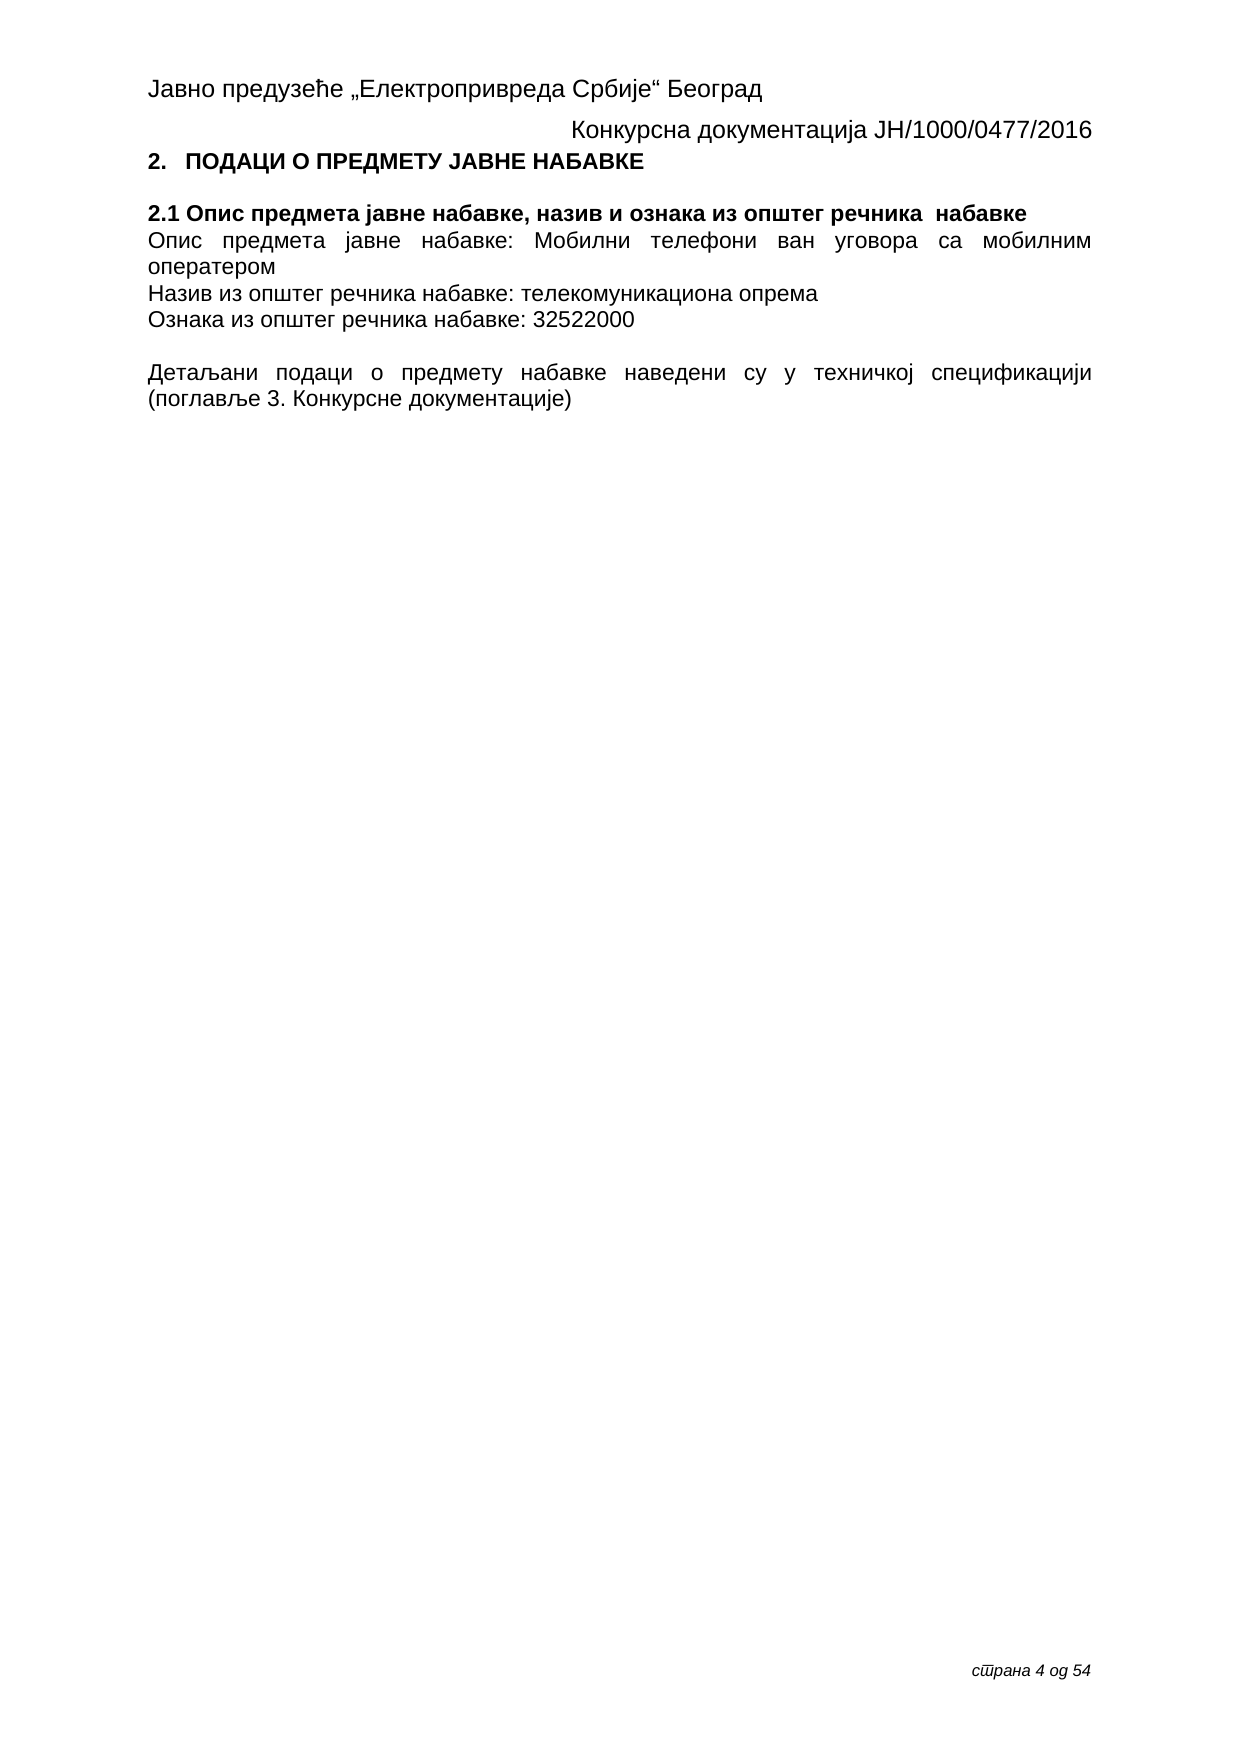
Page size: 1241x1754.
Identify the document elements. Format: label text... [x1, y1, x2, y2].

text Детаљани подаци о предмету набавке наведени су у техничкој спецификацији (поглавље 3. Конкурсне документације) [148, 358, 1092, 411]
subtitle ПОДАЦИ О ПРЕДМЕТУ ЈАВНЕ НАБАВКЕ [148, 148, 1092, 174]
text Опис предмета јавне набавке: Мобилни телефони ван уговора са мобилним оператером [148, 227, 1092, 279]
subtitle 2.1 Опис предмета јавне набавке, назив и ознака из општег речника набавке [148, 200, 1092, 227]
text Назив из општег речника набавке: телекомуникациона опрема [148, 279, 1092, 306]
text Ознака из општег речника набавке: 32522000 [148, 306, 1092, 332]
